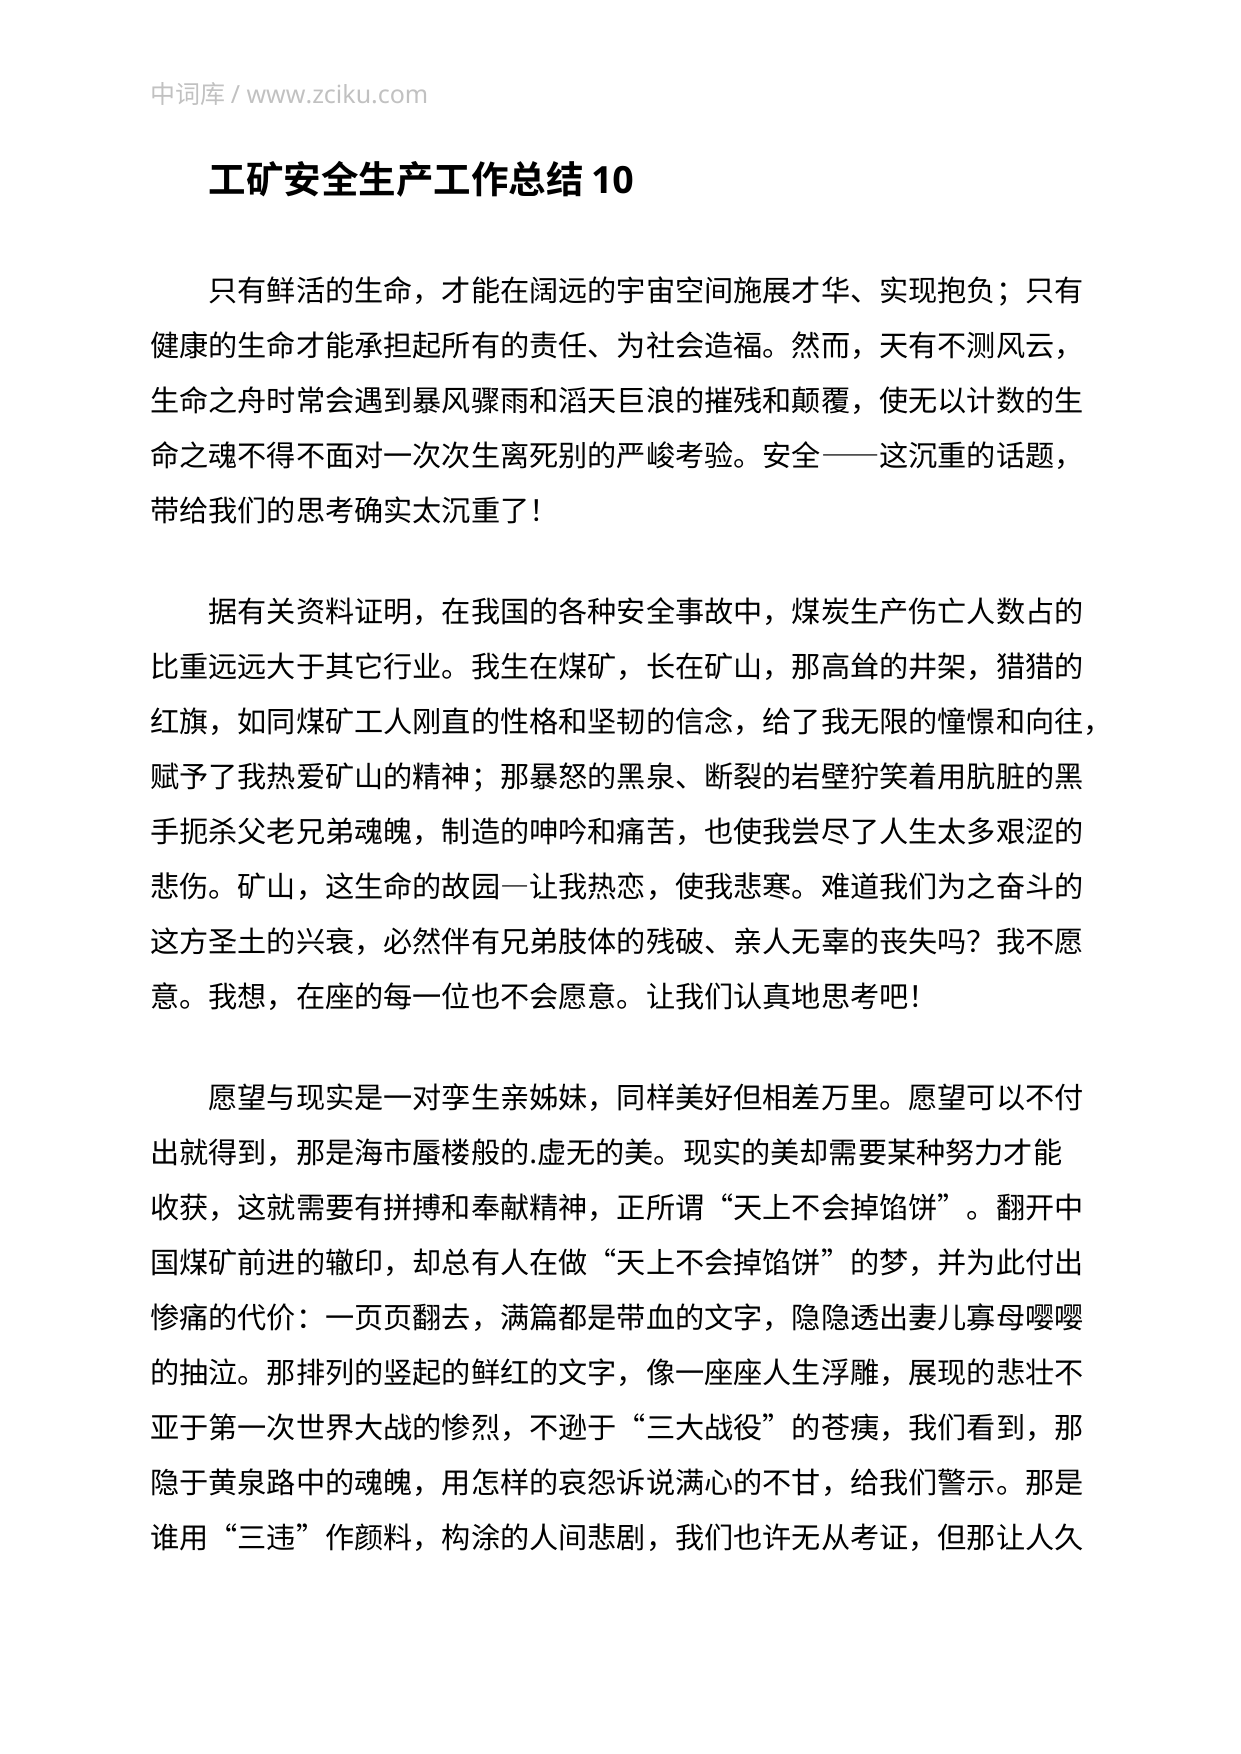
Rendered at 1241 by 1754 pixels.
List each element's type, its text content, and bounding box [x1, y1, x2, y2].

text 工矿安全生产工作总结10 [150, 150, 1090, 204]
text 据有关资料证明，在我国的各种安全事故中，煤炭生产伤亡人数占的比重远远大于其它行业。我生在煤矿，长在矿山，那高耸的井架，猎猎的红旗，如同煤矿工人刚直的性格和坚韧的信念，给了我无限的憧憬和向往，赋予了我热爱矿山的精神；那暴怒的黑泉、断裂的岩壁狞笑着用肮脏的黑手扼杀父老兄弟魂魄，制造的呻吟和痛苦，也使我尝尽了人生太多艰涩的悲伤。矿山，这生命的故园—让我热恋，使我悲寒。难道我们为之奋斗的这方圣土的兴衰，必然伴有兄弟肢体的残破、亲人无辜的丧失吗？我不愿意。我想，在座的每一位也不会愿意。让我们认真地思考吧！ [150, 589, 1090, 1016]
text 只有鲜活的生命，才能在阔远的宇宙空间施展才华、实现抱负；只有健康的生命才能承担起所有的责任、为社会造福。然而，天有不测风云，生命之舟时常会遇到暴风骤雨和滔天巨浪的摧残和颠覆，使无以计数的生命之魂不得不面对一次次生离死别的严峻考验。安全――这沉重的话题，带给我们的思考确实太沉重了！ [150, 268, 1090, 529]
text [150, 1075, 1090, 1557]
